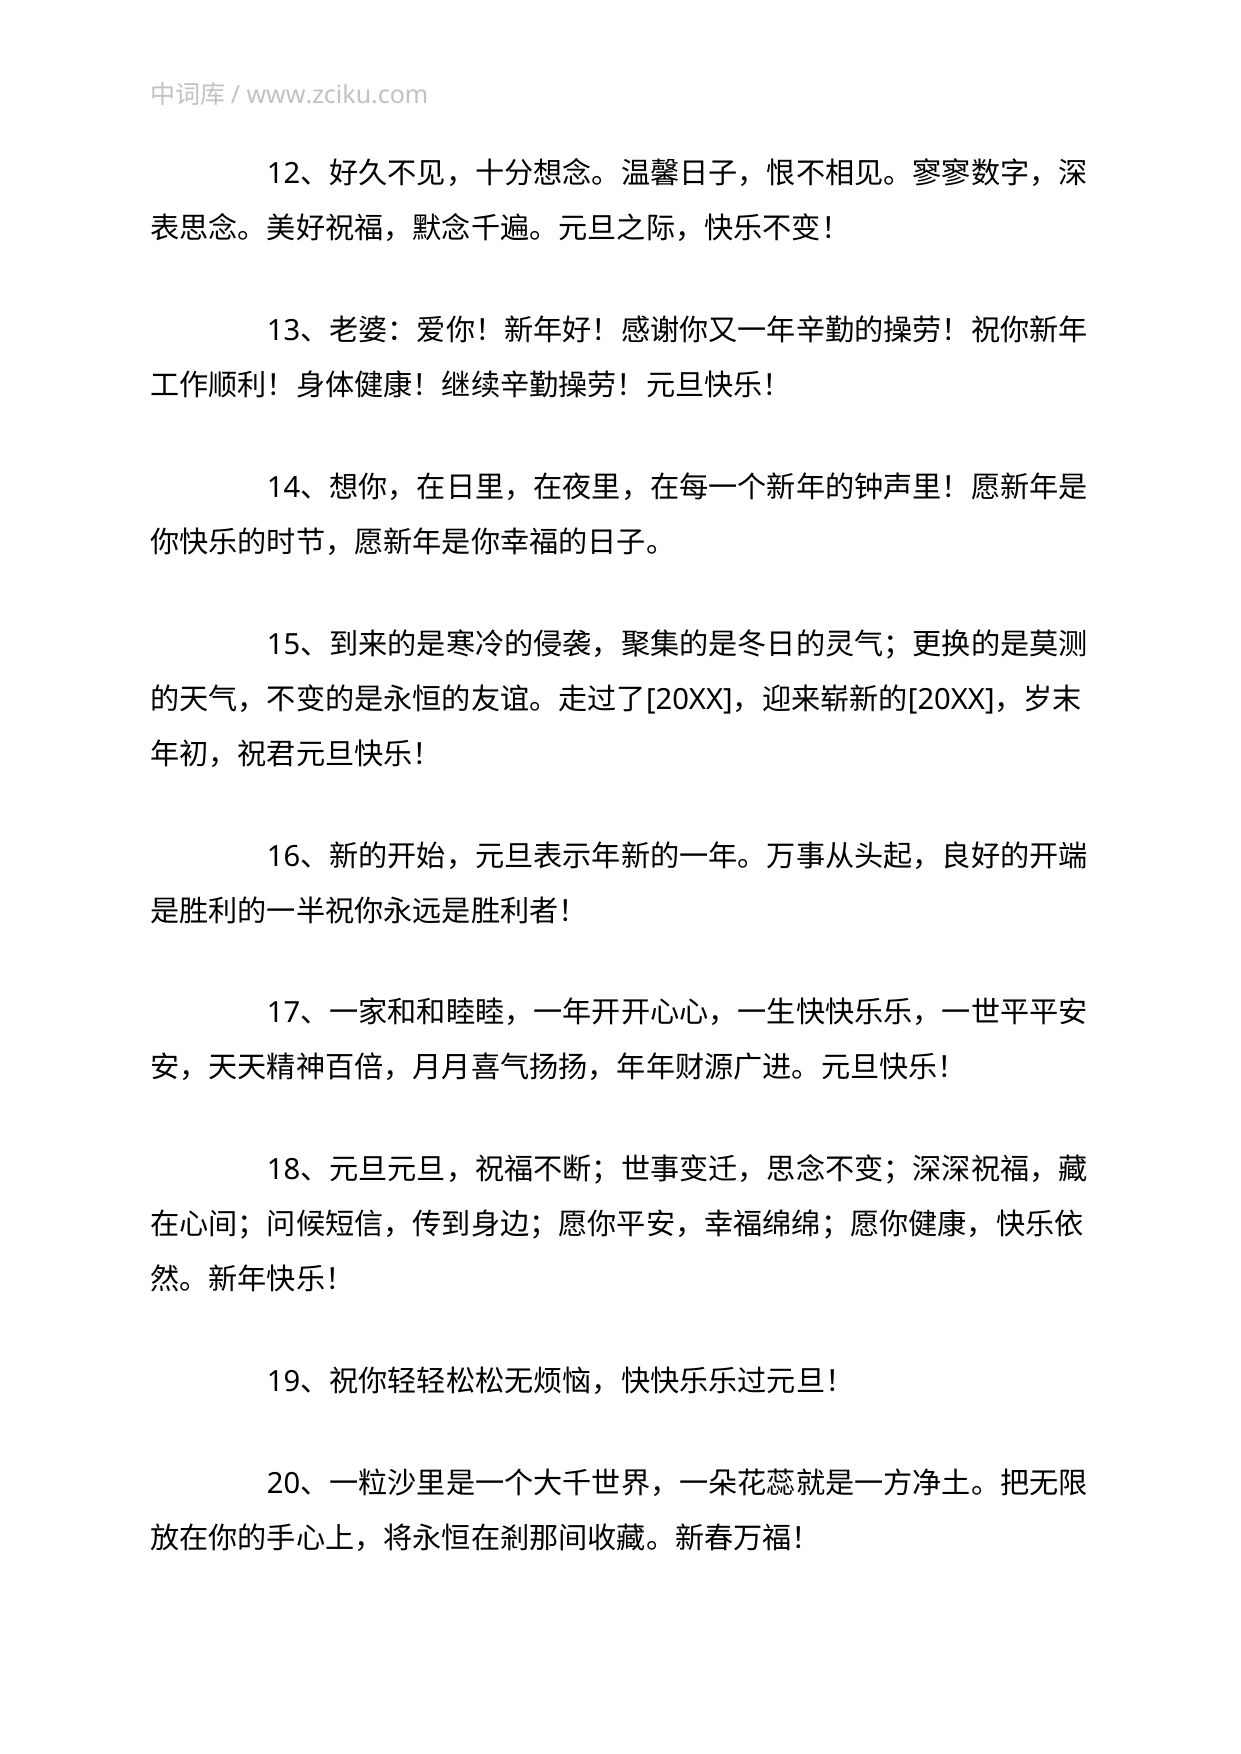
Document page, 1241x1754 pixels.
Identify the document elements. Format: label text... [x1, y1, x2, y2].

text 13、老婆：爱你！新年好！感谢你又一年辛勤的操劳！祝你新年工作顺利！身体健康！继续辛勤操劳！元旦快乐！ [150, 307, 1090, 404]
text 17、一家和和睦睦，一年开开心心，一生快快乐乐，一世平平安安，天天精神百倍，月月喜气扬扬，年年财源广进。元旦快乐！ [150, 989, 1090, 1086]
text 20、一粒沙里是一个大千世界，一朵花蕊就是一方净土。把无限放在你的手心上，将永恒在剎那间收藏。新春万福！ [150, 1459, 1090, 1557]
text 18、元旦元旦，祝福不断；世事变迁，思念不变；深深祝福，藏在心间；问候短信，传到身边；愿你平安，幸福绵绵；愿你健康，快乐依然。新年快乐！ [150, 1146, 1090, 1298]
text 12、好久不见，十分想念。温馨日子，恨不相见。寥寥数字，深表思念。美好祝福，默念千遍。元旦之际，快乐不变！ [150, 150, 1090, 247]
text 15、到来的是寒冷的侵袭，聚集的是冬日的灵气；更换的是莫测的天气，不变的是永恒的友谊。走过了[20XX]，迎来崭新的[20XX]，岁末年初，祝君元旦快乐！ [150, 620, 1090, 773]
text 19、祝你轻轻松松无烦恼，快快乐乐过元旦！ [150, 1357, 1090, 1400]
text 14、想你，在日里，在夜里，在每一个新年的钟声里！愿新年是你快乐的时节，愿新年是你幸福的日子。 [150, 463, 1090, 561]
text 16、新的开始，元旦表示年新的一年。万事从头起，良好的开端是胜利的一半祝你永远是胜利者！ [150, 832, 1090, 929]
